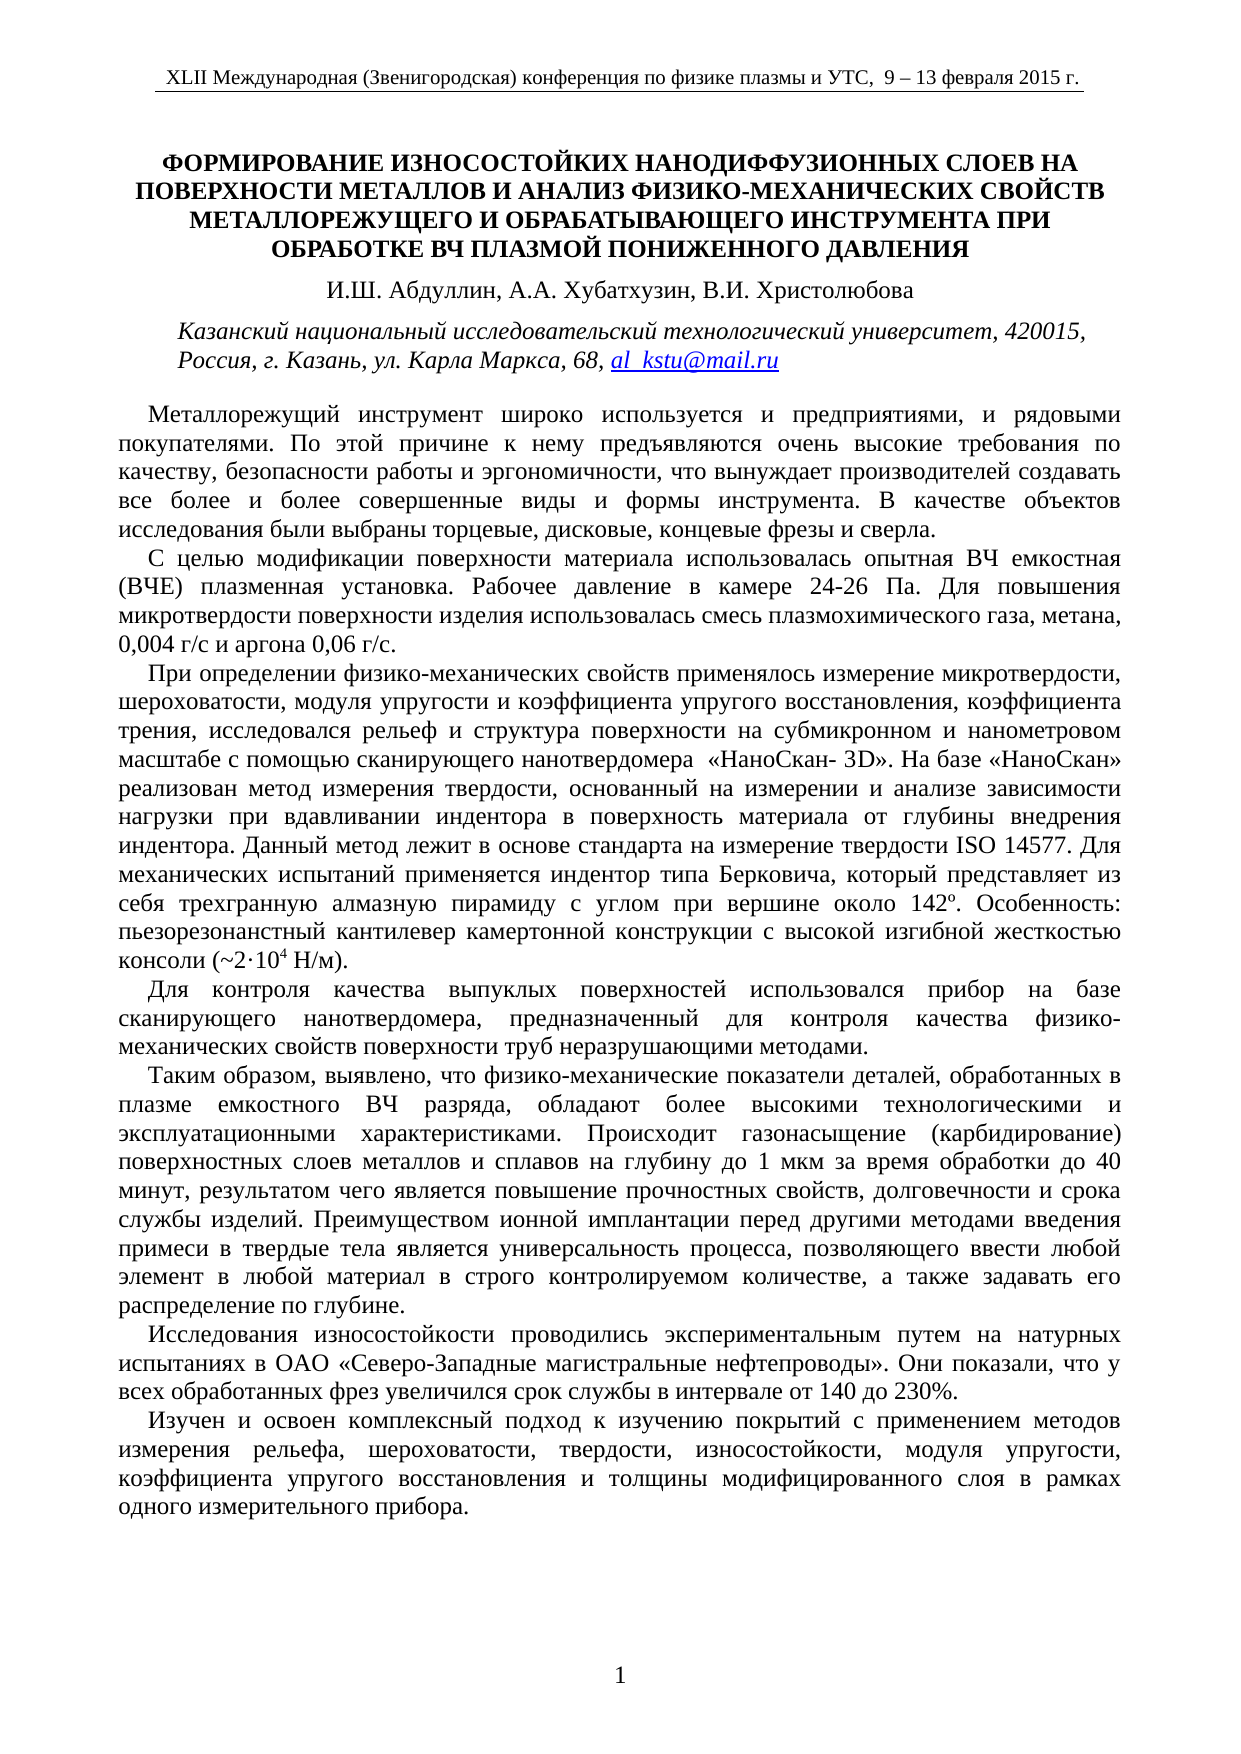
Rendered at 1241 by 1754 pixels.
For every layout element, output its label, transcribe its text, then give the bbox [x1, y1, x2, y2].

text Для контроля качества выпуклых поверхностей использовался прибор на базе сканирующего нанотвердомера, предназначенный для контроля качества физико-механических свойств поверхности труб неразрушающими методами. [118, 974, 1122, 1060]
text И.Ш. Абдуллин, А.А. Хубатхузин, В.И. Христолюбова [159, 275, 1081, 304]
text С целью модификации поверхности материала использовалась опытная ВЧ емкостная (ВЧЕ) плазменная установка. Рабочее давление в камере 24-26 Па. Для повышения микротвердости поверхности изделия использовалась смесь плазмохимического газа, метана, 0,004 г/с и аргона 0,06 г/с. [118, 543, 1122, 658]
title ФОРМИРОВАНИЕ ИЗНОСОСТОЙКИХ НАНОДИФФУЗИОННЫХ СЛОЕВ НА ПОВЕРХНОСТИ металлов и АНАЛИЗ ФИЗИКО-МЕХАНИЧЕСКИХ СВОЙСТВ МЕТАЛЛОРЕЖУЩЕГО И ОБРАБАТЫВАЮЩЕГО ИНСТРУМЕНТА ПРИ ОБРАБОТКЕ ВЧ ПЛАЗМОЙ ПОНИЖЕННОГО ДАВЛЕНИЯ [118, 148, 1122, 263]
text Изучен и освоен комплексный подход к изучению покрытий с применением методов измерения рельефа, шероховатости, твердости, износостойкости, модуля упругости, коэффициента упругого восстановления и толщины модифицированного слоя в рамках одного измерительного прибора. [118, 1405, 1122, 1520]
text Таким образом, выявлено, что физико-механические показатели деталей, обработанных в плазме емкостного ВЧ разряда, обладают более высокими технологическими и эксплуатационными характеристиками. Происходит газонасыщение (карбидирование) поверхностных слоев металлов и сплавов на глубину до 1 мкм за время обработки до 40 минут, результатом чего является повышение прочностных свойств, долговечности и срока службы изделий. Преимуществом ионной имплантации перед другими методами введения примеси в твердые тела является универсальность процесса, позволяющего ввести любой элемент в любой материал в строго контролируемом количестве, а также задавать его распределение по глубине. [118, 1060, 1122, 1319]
text Металлорежущий инструмент широко используется и предприятиями, и рядовыми покупателями. По этой причине к нему предъявляются очень высокие требования по качеству, безопасности работы и эргономичности, что вынуждает производителей создавать все более и более совершенные виды и формы инструмента. В качестве объектов исследования были выбраны торцевые, дисковые, концевые фрезы и сверла. [118, 399, 1122, 543]
text Исследования износостойкости проводились экспериментальным путем на натурных испытаниях в ОАО «Северо-Западные магистральные нефтепроводы». Они показали, что у всех обработанных фрез увеличился срок службы в интервале от 140 до 230%. [118, 1319, 1122, 1405]
text Казанский национальный исследовательский технологический университет, 420015, Россия, г. Казань, ул. Карла Маркса, 68, al_kstu@mail.ru [177, 316, 1122, 374]
text При определении физико-механических свойств применялось измерение микротвердости, шероховатости, модуля упругости и коэффициента упругого восстановления, коэффициента трения, исследовался рельеф и структура поверхности на субмикронном и нанометровом масштабе с помощью сканирующего нанотвердомера «НаноСкан- 3D». На базе «НаноСкан» реализован метод измерения твердости, основанный на измерении и анализе зависимости нагрузки при вдавливании индентора в поверхность материала от глубины внедрения индентора. Данный метод лежит в основе стандарта на измерение твердости ISO 14577. Для механических испытаний применяется индентор типа Берковича, который представляет из себя трехгранную алмазную пирамиду с углом при вершине около 142º. Особенность: пьезорезонанстный кантилевер камертонной конструкции с высокой изгибной жесткостью консоли (~2·104 Н/м). [118, 658, 1122, 974]
